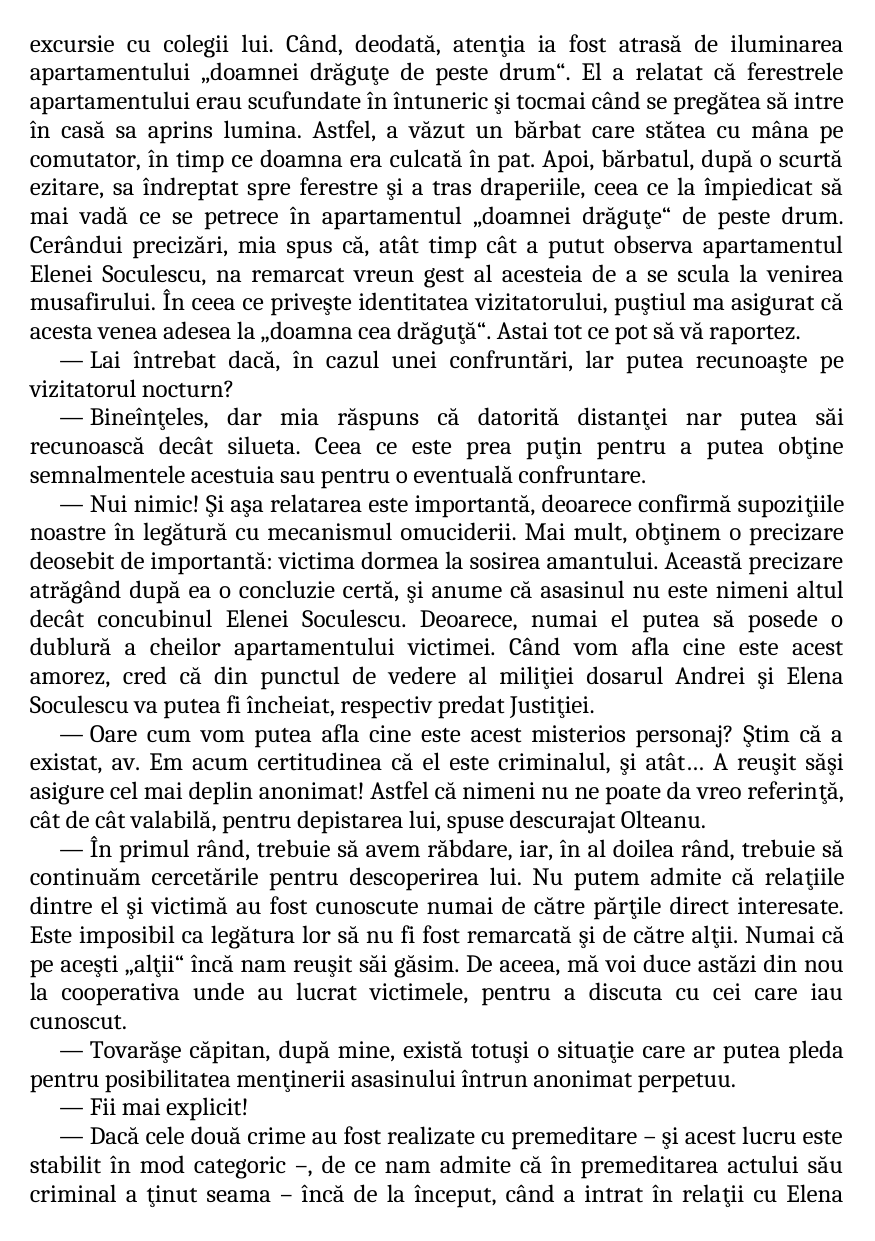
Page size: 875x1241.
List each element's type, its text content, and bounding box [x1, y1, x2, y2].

text — În primul rând, trebuie să avem răbdare, iar, în al doilea rând, trebuie să continuăm cercetările pentru descoperirea lui. Nu putem admite că relaţiile dintre el şi victimă au fost cunoscute numai de către părţile direct interesate. Este imposibil ca legătura lor să nu fi fost remarcată şi de către alţii. Numai că pe aceşti „alţii“ încă nam reuşit săi găsim. De aceea, mă voi duce astăzi din nou la cooperativa unde au lucrat victimele, pentru a discuta cu cei care iau cunoscut. [29, 834, 844, 1036]
text — Lai întrebat dacă, în cazul unei confruntări, lar putea recunoaşte pe vizitatorul nocturn? [29, 346, 844, 403]
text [29, 1122, 844, 1208]
text — Fii mai explicit! [29, 1093, 844, 1122]
text — Nui nimic! Şi aşa relatarea este importantă, deoarece confirmă supoziţiile noastre în legătură cu mecanismul omuciderii. Mai mult, obţinem o precizare deosebit de importantă: victima dormea la sosirea amantului. Această precizare atrăgând după ea o concluzie certă, şi anume că asasinul nu este nimeni altul decât concubinul Elenei Soculescu. Deoarece, numai el putea să posede o dublură a cheilor apartamentului victimei. Când vom afla cine este acest amorez, cred că din punctul de vedere al miliţiei dosarul Andrei şi Elena Soculescu va putea fi încheiat, respectiv predat Justiţiei. [29, 489, 844, 719]
text — Bineînţeles, dar mia răspuns că datorită distanţei nar putea săi recunoască decât silueta. Ceea ce este prea puţin pentru a putea obţine semnalmentele acestuia sau pentru o eventuală confruntare. [29, 403, 844, 489]
text — Oare cum vom putea afla cine este acest misterios personaj? Ştim că a existat, av. Em acum certitudinea că el este criminalul, şi atât… A reuşit săşi asigure cel mai deplin anonimat! Astfel că nimeni nu ne poate da vreo referinţă, cât de cât valabilă, pentru depistarea lui, spuse descurajat Olteanu. [29, 719, 844, 834]
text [29, 29, 844, 346]
text — Tovarăşe căpitan, după mine, există totuşi o situaţie care ar putea pleda pentru posibilitatea menţinerii asasinului întrun anonimat perpetuu. [29, 1036, 844, 1093]
